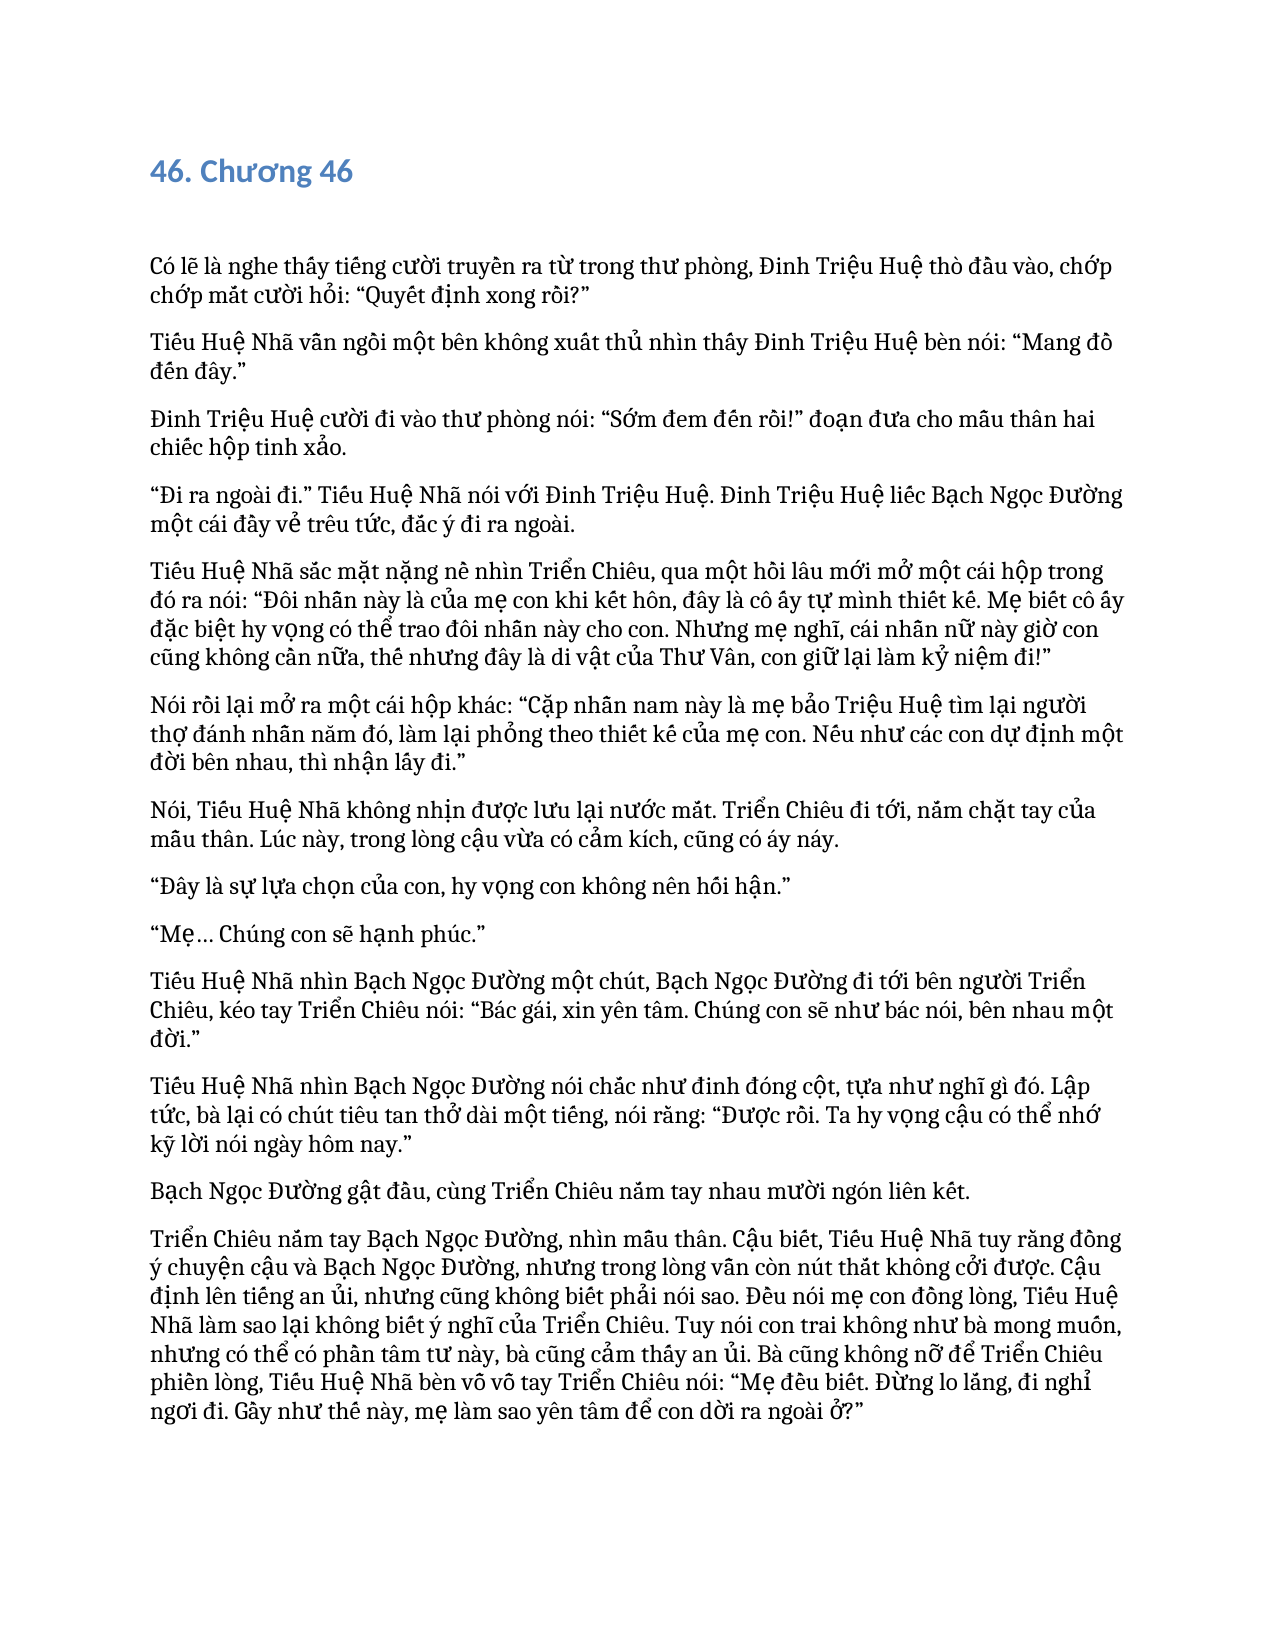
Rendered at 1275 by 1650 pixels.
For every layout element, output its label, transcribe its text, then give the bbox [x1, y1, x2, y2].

text Bạch Ngọc Đường gật đầu, cùng Triển Chiêu nắm tay nhau mười ngón liên kết. [150, 1177, 1125, 1206]
text Có lẽ là nghe thấy tiếng cười truyền ra từ trong thư phòng, Đinh Triệu Huệ thò đầu vào, chớp chớp mắt cười hỏi: “Quyết định xong rồi?” [150, 194, 1125, 309]
text “Đây là sự lựa chọn của con, hy vọng con không nên hối hận.” [150, 872, 1125, 901]
text “Mẹ… Chúng con sẽ hạnh phúc.” [150, 919, 1125, 948]
text Tiếu Huệ Nhã vẫn ngồi một bên không xuất thủ nhìn thấy Đinh Triệu Huệ bèn nói: “Mang đồ đến đây.” [150, 328, 1125, 386]
text Nói rồi lại mở ra một cái hộp khác: “Cặp nhẫn nam này là mẹ bảo Triệu Huệ tìm lại người thợ đánh nhẫn năm đó, làm lại phỏng theo thiết kế của mẹ con. Nếu như các con dự định một đời bên nhau, thì nhận lấy đi.” [150, 691, 1125, 777]
text Triển Chiêu nắm tay Bạch Ngọc Đường, nhìn mẫu thân. Cậu biết, Tiếu Huệ Nhã tuy rằng đồng ý chuyện cậu và Bạch Ngọc Đường, nhưng trong lòng vẫn còn nút thắt không cởi được. Cậu định lên tiếng an ủi, nhưng cũng không biết phải nói sao. Đều nói mẹ con đồng lòng, Tiếu Huệ Nhã làm sao lại không biết ý nghĩ của Triển Chiêu. Tuy nói con trai không như bà mong muốn, nhưng có thể có phần tâm tư này, bà cũng cảm thấy an ủi. Bà cũng không nỡ để Triển Chiêu phiền lòng, Tiếu Huệ Nhã bèn vỗ vỗ tay Triển Chiêu nói: “Mẹ đều biết. Đừng lo lắng, đi nghỉ ngơi đi. Gầy như thế này, mẹ làm sao yên tâm để con dời ra ngoài ở?” [150, 1224, 1125, 1426]
text Đinh Triệu Huệ cười đi vào thư phòng nói: “Sớm đem đến rồi!” đoạn đưa cho mẫu thân hai chiếc hộp tinh xảo. [150, 404, 1125, 462]
text Nói, Tiếu Huệ Nhã không nhịn được lưu lại nước mắt. Triển Chiêu đi tới, nắm chặt tay của mẫu thân. Lúc này, trong lòng cậu vừa có cảm kích, cũng có áy náy. [150, 796, 1125, 853]
subtitle 46. Chương 46 [150, 150, 1125, 191]
text Tiếu Huệ Nhã nhìn Bạch Ngọc Đường nói chắc như đinh đóng cột, tựa như nghĩ gì đó. Lập tức, bà lại có chút tiêu tan thở dài một tiếng, nói rằng: “Được rồi. Ta hy vọng cậu có thể nhớ kỹ lời nói ngày hôm nay.” [150, 1072, 1125, 1158]
text Tiếu Huệ Nhã nhìn Bạch Ngọc Đường một chút, Bạch Ngọc Đường đi tới bên người Triển Chiêu, kéo tay Triển Chiêu nói: “Bác gái, xin yên tâm. Chúng con sẽ như bác nói, bên nhau một đời.” [150, 967, 1125, 1053]
text Tiếu Huệ Nhã sắc mặt nặng nề nhìn Triển Chiêu, qua một hồi lâu mới mở một cái hộp trong đó ra nói: “Đôi nhẫn này là của mẹ con khi kết hôn, đây là cô ấy tự mình thiết kế. Mẹ biết cô ấy đặc biệt hy vọng có thể trao đôi nhẫn này cho con. Nhưng mẹ nghĩ, cái nhẫn nữ này giờ con cũng không cần nữa, thế nhưng đây là di vật của Thư Vân, con giữ lại làm kỷ niệm đi!” [150, 557, 1125, 672]
text “Đi ra ngoài đi.” Tiếu Huệ Nhã nói với Đinh Triệu Huệ. Đinh Triệu Huệ liếc Bạch Ngọc Đường một cái đầy vẻ trêu tức, đắc ý đi ra ngoài. [150, 481, 1125, 538]
